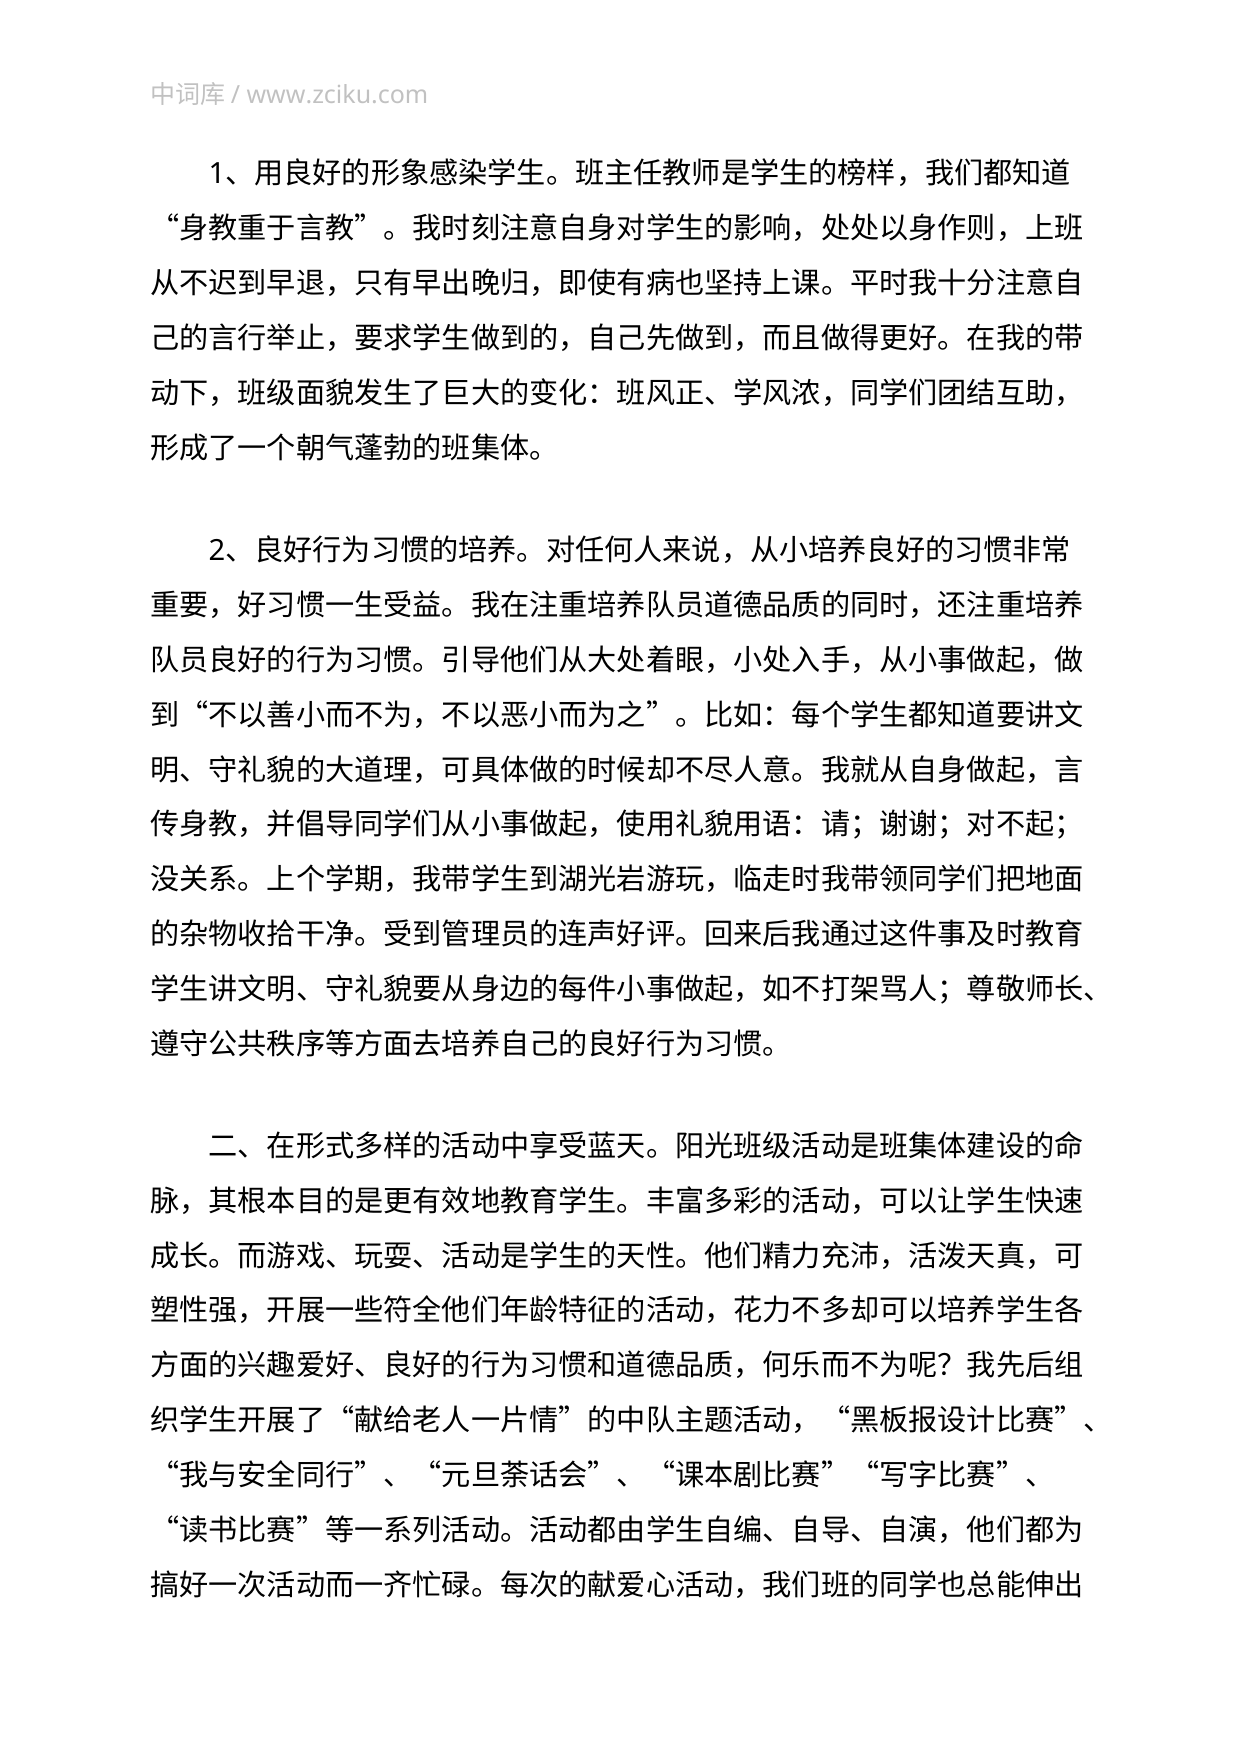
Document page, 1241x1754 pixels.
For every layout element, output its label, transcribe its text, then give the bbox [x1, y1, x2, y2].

text 2、良好行为习惯的培养。对任何人来说，从小培养良好的习惯非常重要，好习惯一生受益。我在注重培养队员道德品质的同时，还注重培养队员良好的行为习惯。引导他们从大处着眼，小处入手，从小事做起，做到“不以善小而不为，不以恶小而为之”。比如：每个学生都知道要讲文明、守礼貌的大道理，可具体做的时候却不尽人意。我就从自身做起，言传身教，并倡导同学们从小事做起，使用礼貌用语：请；谢谢；对不起；没关系。上个学期，我带学生到湖光岩游玩，临走时我带领同学们把地面的杂物收拾干净。受到管理员的连声好评。回来后我通过这件事及时教育学生讲文明、守礼貌要从身边的每件小事做起，如不打架骂人；尊敬师长、遵守公共秩序等方面去培养自己的良好行为习惯。 [150, 526, 1090, 1063]
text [150, 1122, 1090, 1604]
text 1、用良好的形象感染学生。班主任教师是学生的榜样，我们都知道“身教重于言教”。我时刻注意自身对学生的影响，处处以身作则，上班从不迟到早退，只有早出晚归，即使有病也坚持上课。平时我十分注意自己的言行举止，要求学生做到的，自己先做到，而且做得更好。在我的带动下，班级面貌发生了巨大的变化：班风正、学风浓，同学们团结互助，形成了一个朝气蓬勃的班集体。 [150, 150, 1090, 467]
